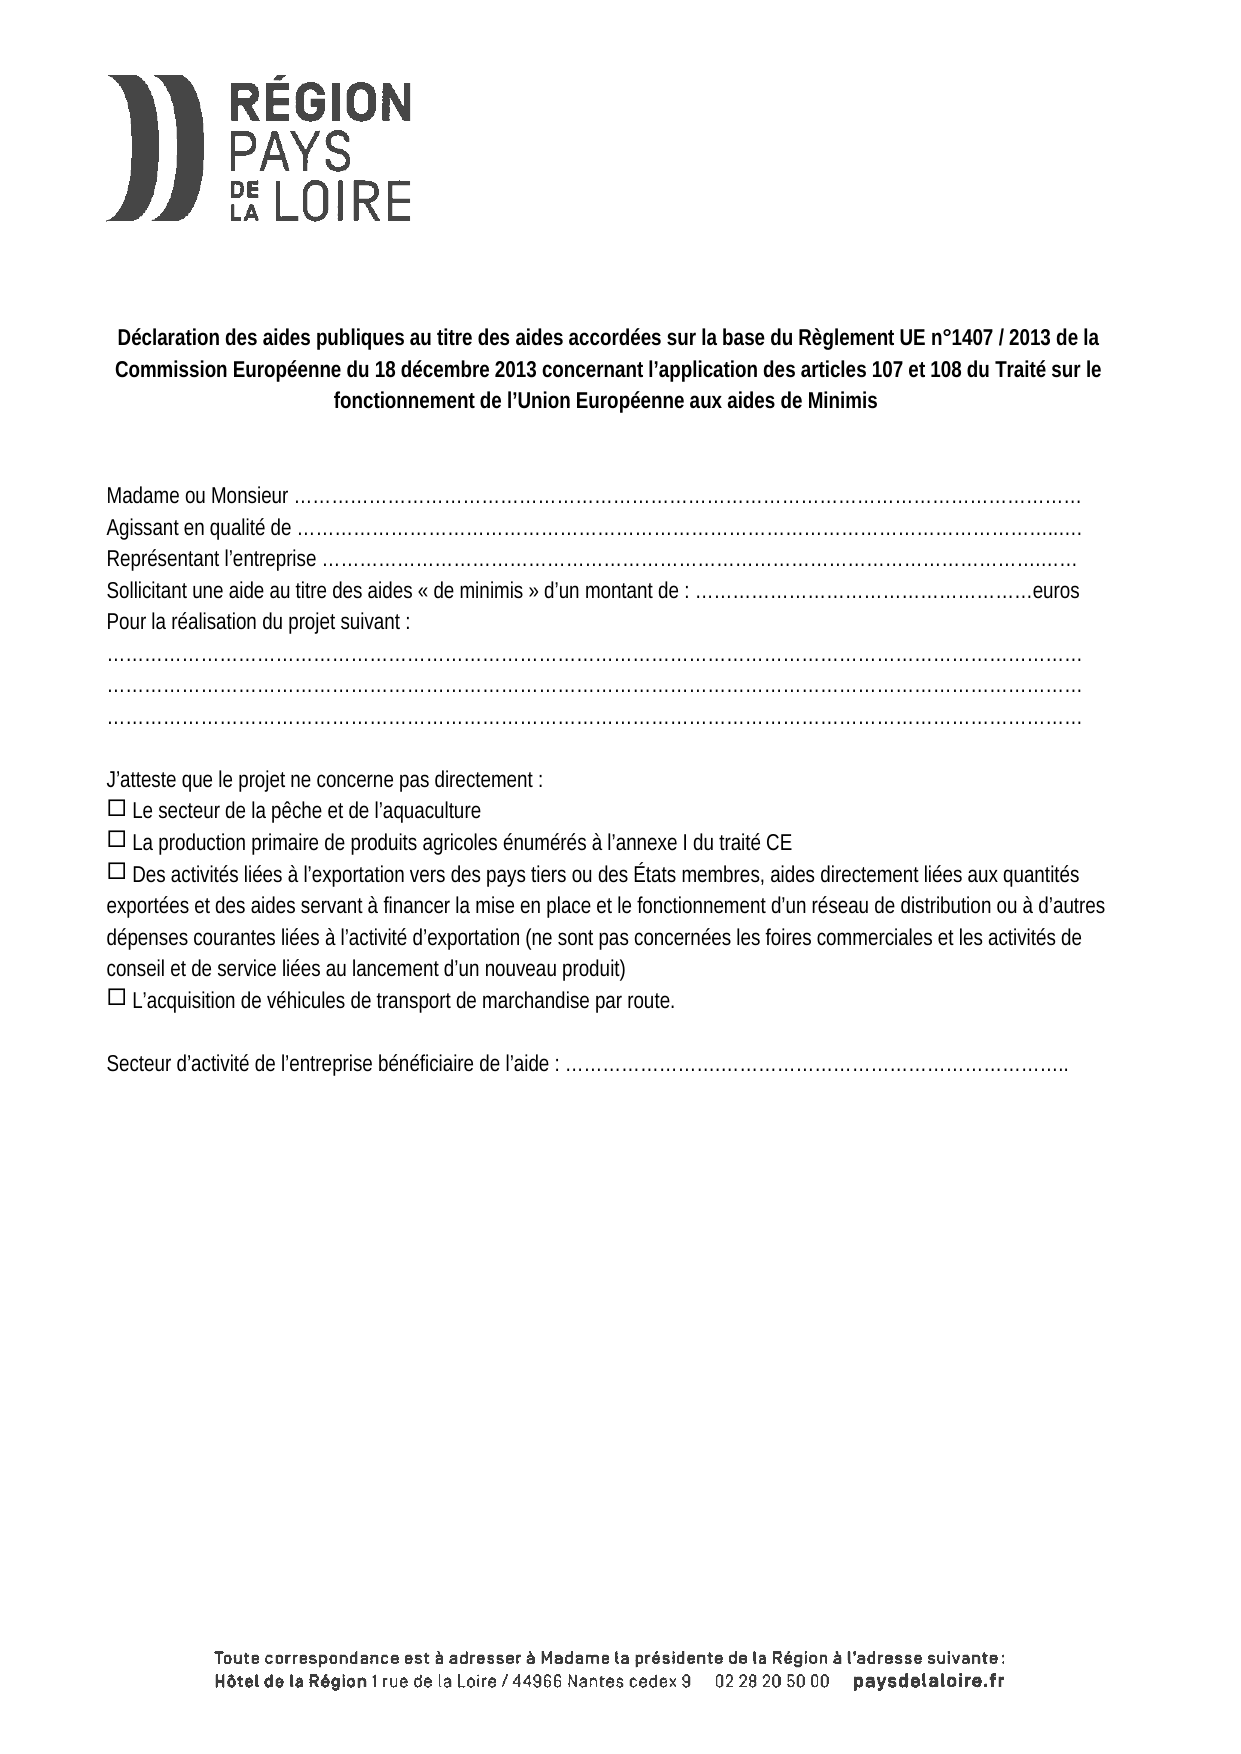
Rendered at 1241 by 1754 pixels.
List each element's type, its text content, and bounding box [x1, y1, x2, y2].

text J’atteste que le projet ne concerne pas directement : [106, 766, 1110, 792]
text Pour la réalisation du projet suivant : ………………………………………………………………………………………………………………………………………… [106, 608, 1110, 666]
text L’acquisition de véhicules de transport de marchandise par route. [106, 987, 1110, 1013]
text ………………………………………………………………………………………………………………………………………… [106, 703, 1110, 729]
text Représentant l’entreprise …………………………………………………………………………………………………….…… [106, 545, 1110, 571]
text ………………………………………………………………………………………………………………………………………… [106, 671, 1110, 698]
text Des activités liées à l’exportation vers des pays tiers ou des États membres, aides directement liées aux quantités exportées et des aides servant à financer la mise en place et le fonctionnement d’un réseau de distribution ou à d’autres dépenses courantes liées à l’activité d’exportation (ne sont pas concernées les foires commerciales et les activités de conseil et de service liées au lancement d’un nouveau produit) [106, 861, 1110, 982]
text Secteur d’activité de l’entreprise bénéficiaire de l’aide : …………………….……………………………………………….. [106, 1050, 1110, 1076]
text La production primaire de produits agricoles énumérés à l’annexe I du traité CE [106, 829, 1110, 855]
picture [106, 75, 410, 223]
text Sollicitant une aide au titre des aides « de minimis » d’un montant de : ………………………………………………euros [106, 577, 1110, 603]
text Agissant en qualité de …………………………………………………………………………………………………………..…. [106, 513, 1110, 540]
table_header Déclaration des aides publiques au titre des aides accordées sur la base du Règlement UE n°1407 / 2013 de la Commission Européenne du 18 décembre 2013 concernant l’application des articles 107 et 108 du Traité sur le fonctionnement de l’Union Européenne aux aides de Minimis [107, 324, 1109, 450]
picture [212, 1651, 1004, 1693]
text Le secteur de la pêche et de l’aquaculture [106, 797, 1110, 824]
text Madame ou Monsieur ……………………………………………………………………………………………………………… [106, 482, 1110, 508]
